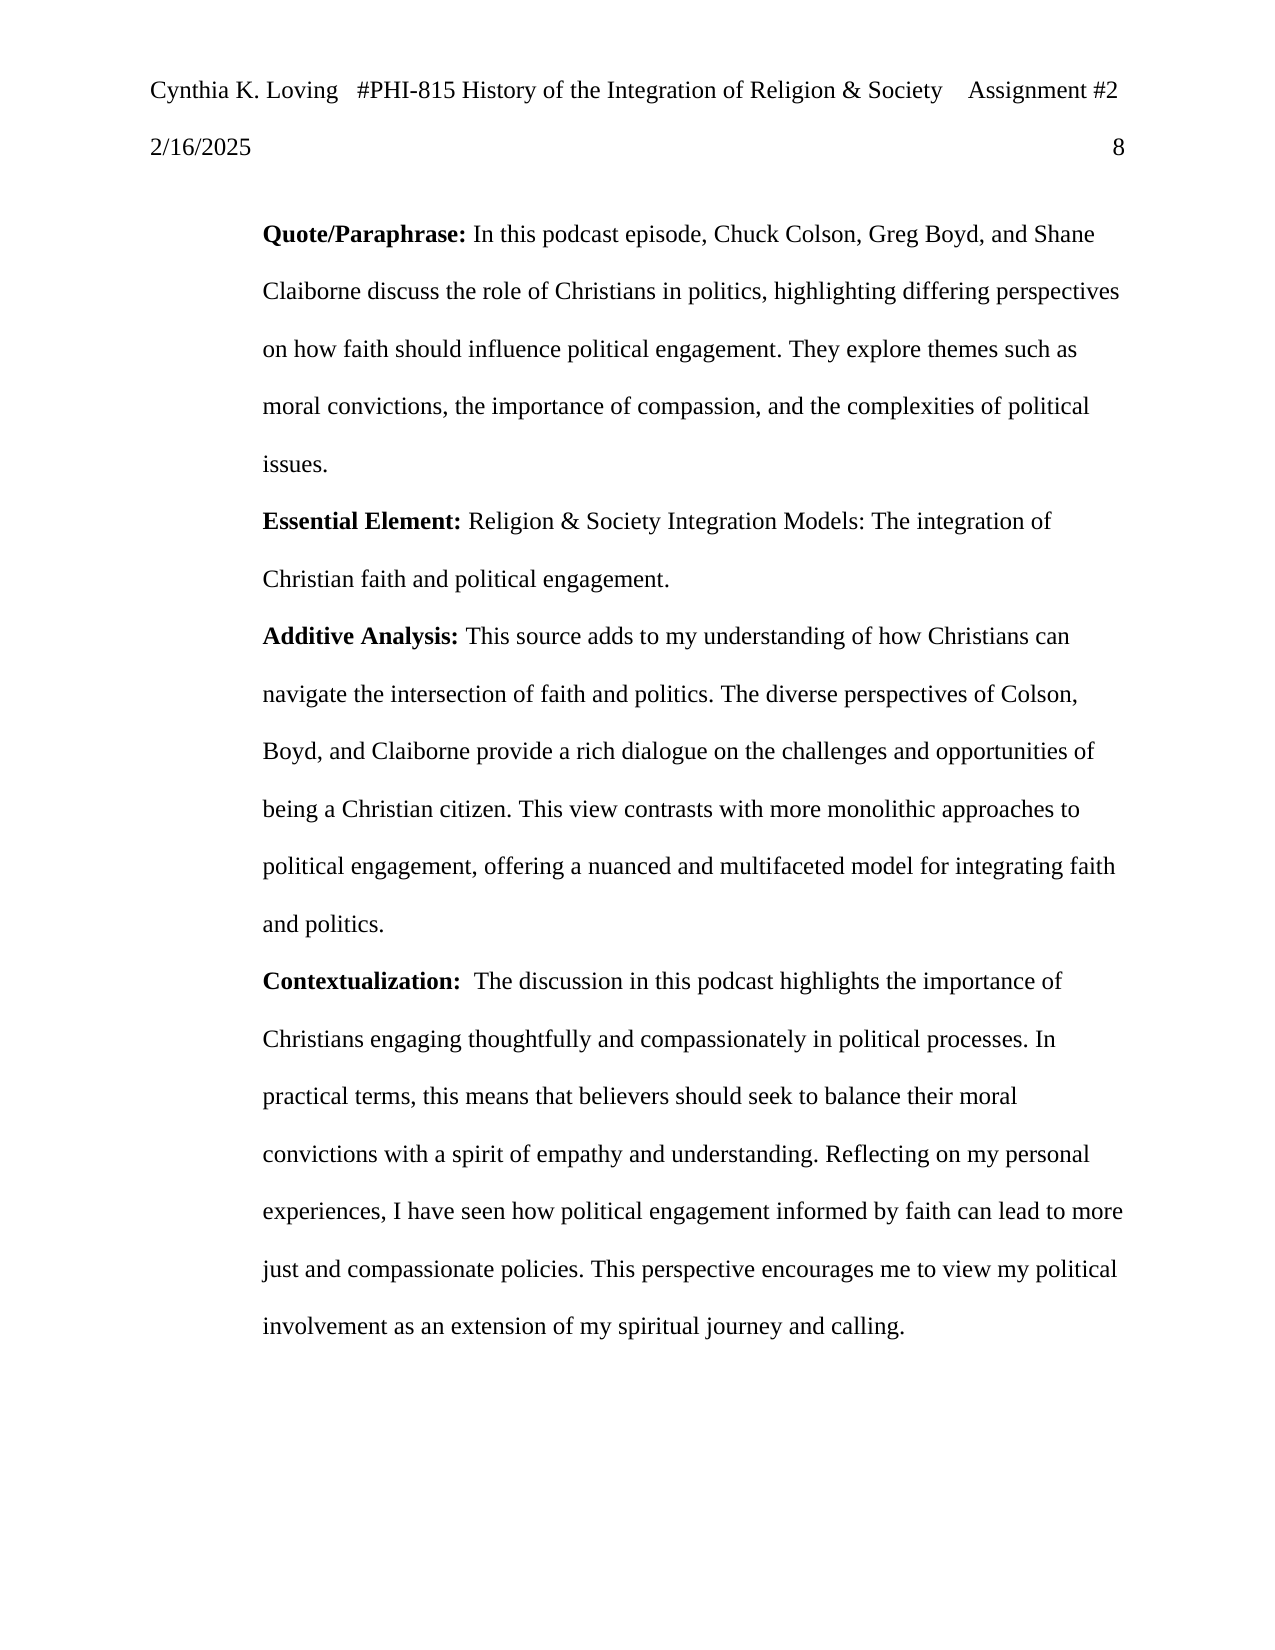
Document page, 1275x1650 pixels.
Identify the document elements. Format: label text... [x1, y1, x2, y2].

text Contextualization: The discussion in this podcast highlights the importance of Christians engaging thoughtfully and compassionately in political processes. In practical terms, this means that believers should seek to balance their moral convictions with a spirit of empathy and understanding. Reflecting on my personal experiences, I have seen how political engagement informed by faith can lead to more just and compassionate policies. This perspective encourages me to view my political involvement as an extension of my spiritual journey and calling. [262, 966, 1125, 1340]
text Essential Element: Religion & Society Integration Models: The integration of Christian faith and political engagement. [262, 506, 1125, 592]
text Quote/Paraphrase: In this podcast episode, Chuck Colson, Greg Boyd, and Shane Claiborne discuss the role of Christians in politics, highlighting differing perspectives on how faith should influence political engagement. They explore themes such as moral convictions, the importance of compassion, and the complexities of political issues. [262, 219, 1125, 477]
text Additive Analysis: This source adds to my understanding of how Christians can navigate the intersection of faith and politics. The diverse perspectives of Colson, Boyd, and Claiborne provide a rich dialogue on the challenges and opportunities of being a Christian citizen. This view contrasts with more monolithic approaches to political engagement, offering a nuanced and multifaceted model for integrating faith and politics. [262, 621, 1125, 937]
